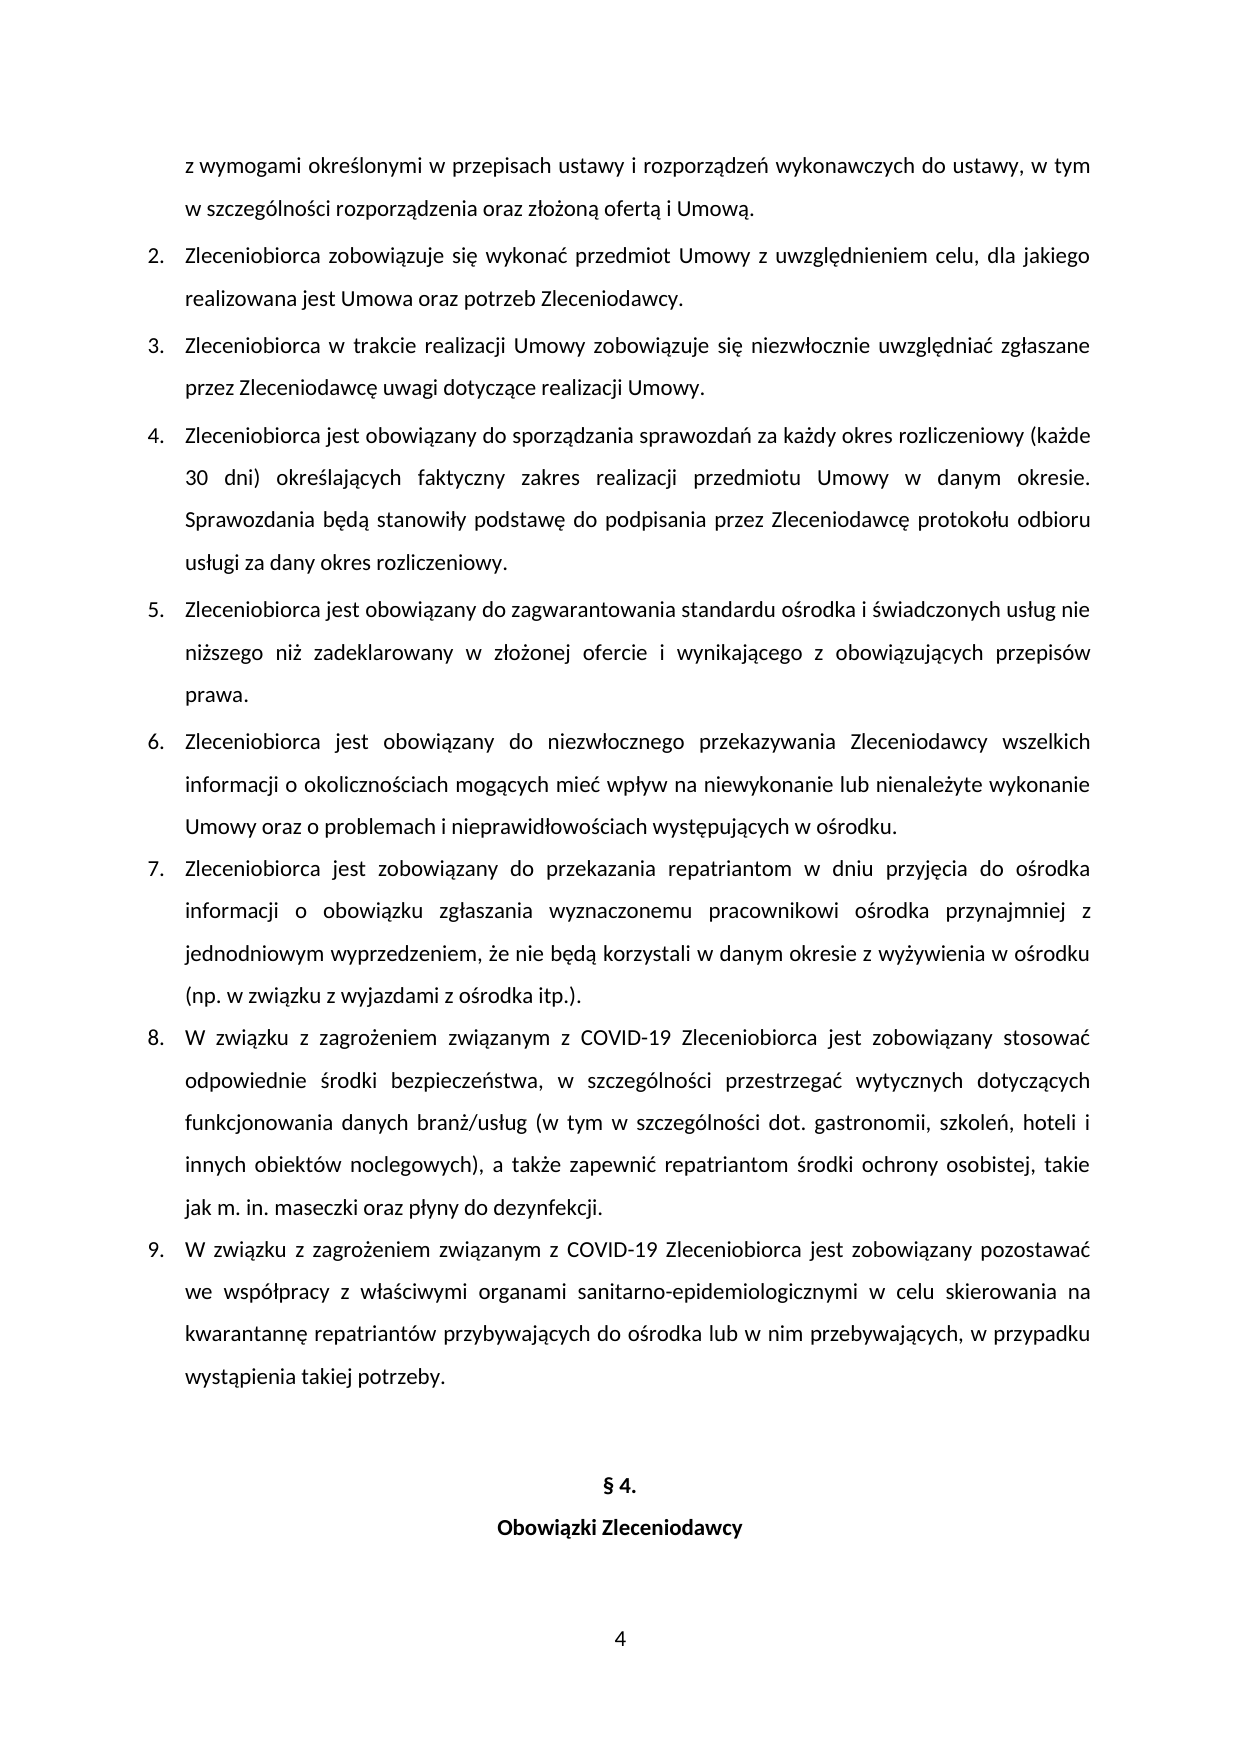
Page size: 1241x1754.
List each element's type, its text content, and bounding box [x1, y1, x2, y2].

text Obowiązki Zleceniodawcy [147, 1513, 1092, 1541]
list Zleceniobiorca jest zobowiązany do przekazania repatriantom w dniu przyjęcia do ośrodka informacji o obowiązku zgłaszania wyznaczonemu pracownikowi ośrodka przynajmniej z jednodniowym wyprzedzeniem, że nie będą korzystali w danym okresie z wyżywienia w ośrodku (np. w związku z wyjazdami z ośrodka itp.). [147, 854, 1092, 1009]
list Zleceniobiorca zobowiązuje się wykonać przedmiot Umowy z uwzględnieniem celu, dla jakiego realizowana jest Umowa oraz potrzeb Zleceniodawcy. [147, 241, 1092, 312]
list Zleceniobiorca jest obowiązany do niezwłocznego przekazywania Zleceniodawcy wszelkich informacji o okolicznościach mogących mieć wpływ na niewykonanie lub nienależyte wykonanie Umowy oraz o problemach i nieprawidłowościach występujących w ośrodku. [147, 727, 1092, 840]
list Zleceniobiorca jest obowiązany do sporządzania sprawozdań za każdy okres rozliczeniowy (każde 30 dni) określających faktyczny zakres realizacji przedmiotu Umowy w danym okresie. Sprawozdania będą stanowiły podstawę do podpisania przez Zleceniodawcę protokołu odbioru usługi za dany okres rozliczeniowy. [147, 421, 1092, 576]
text § 4. [147, 1471, 1092, 1499]
list W związku z zagrożeniem związanym z COVID-19 Zleceniobiorca jest zobowiązany stosować odpowiednie środki bezpieczeństwa, w szczególności przestrzegać wytycznych dotyczących funkcjonowania danych branż/usług (w tym w szczególności dot. gastronomii, szkoleń, hoteli i innych obiektów noclegowych), a także zapewnić repatriantom środki ochrony osobistej, takie jak m. in. maseczki oraz płyny do dezynfekcji. [147, 1023, 1092, 1221]
list W związku z zagrożeniem związanym z COVID-19 Zleceniobiorca jest zobowiązany pozostawać we współpracy z właściwymi organami sanitarno-epidemiologicznymi w celu skierowania na kwarantannę repatriantów przybywających do ośrodka lub w nim przebywających, w przypadku wystąpienia takiej potrzeby. [147, 1235, 1092, 1390]
list Zleceniobiorca w trakcie realizacji Umowy zobowiązuje się niezwłocznie uwzględniać zgłaszane przez Zleceniodawcę uwagi dotyczące realizacji Umowy. [147, 331, 1092, 402]
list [147, 152, 1092, 222]
list Zleceniobiorca jest obowiązany do zagwarantowania standardu ośrodka i świadczonych usług nie niższego niż zadeklarowany w złożonej ofercie i wynikającego z obowiązujących przepisów prawa. [147, 595, 1092, 708]
